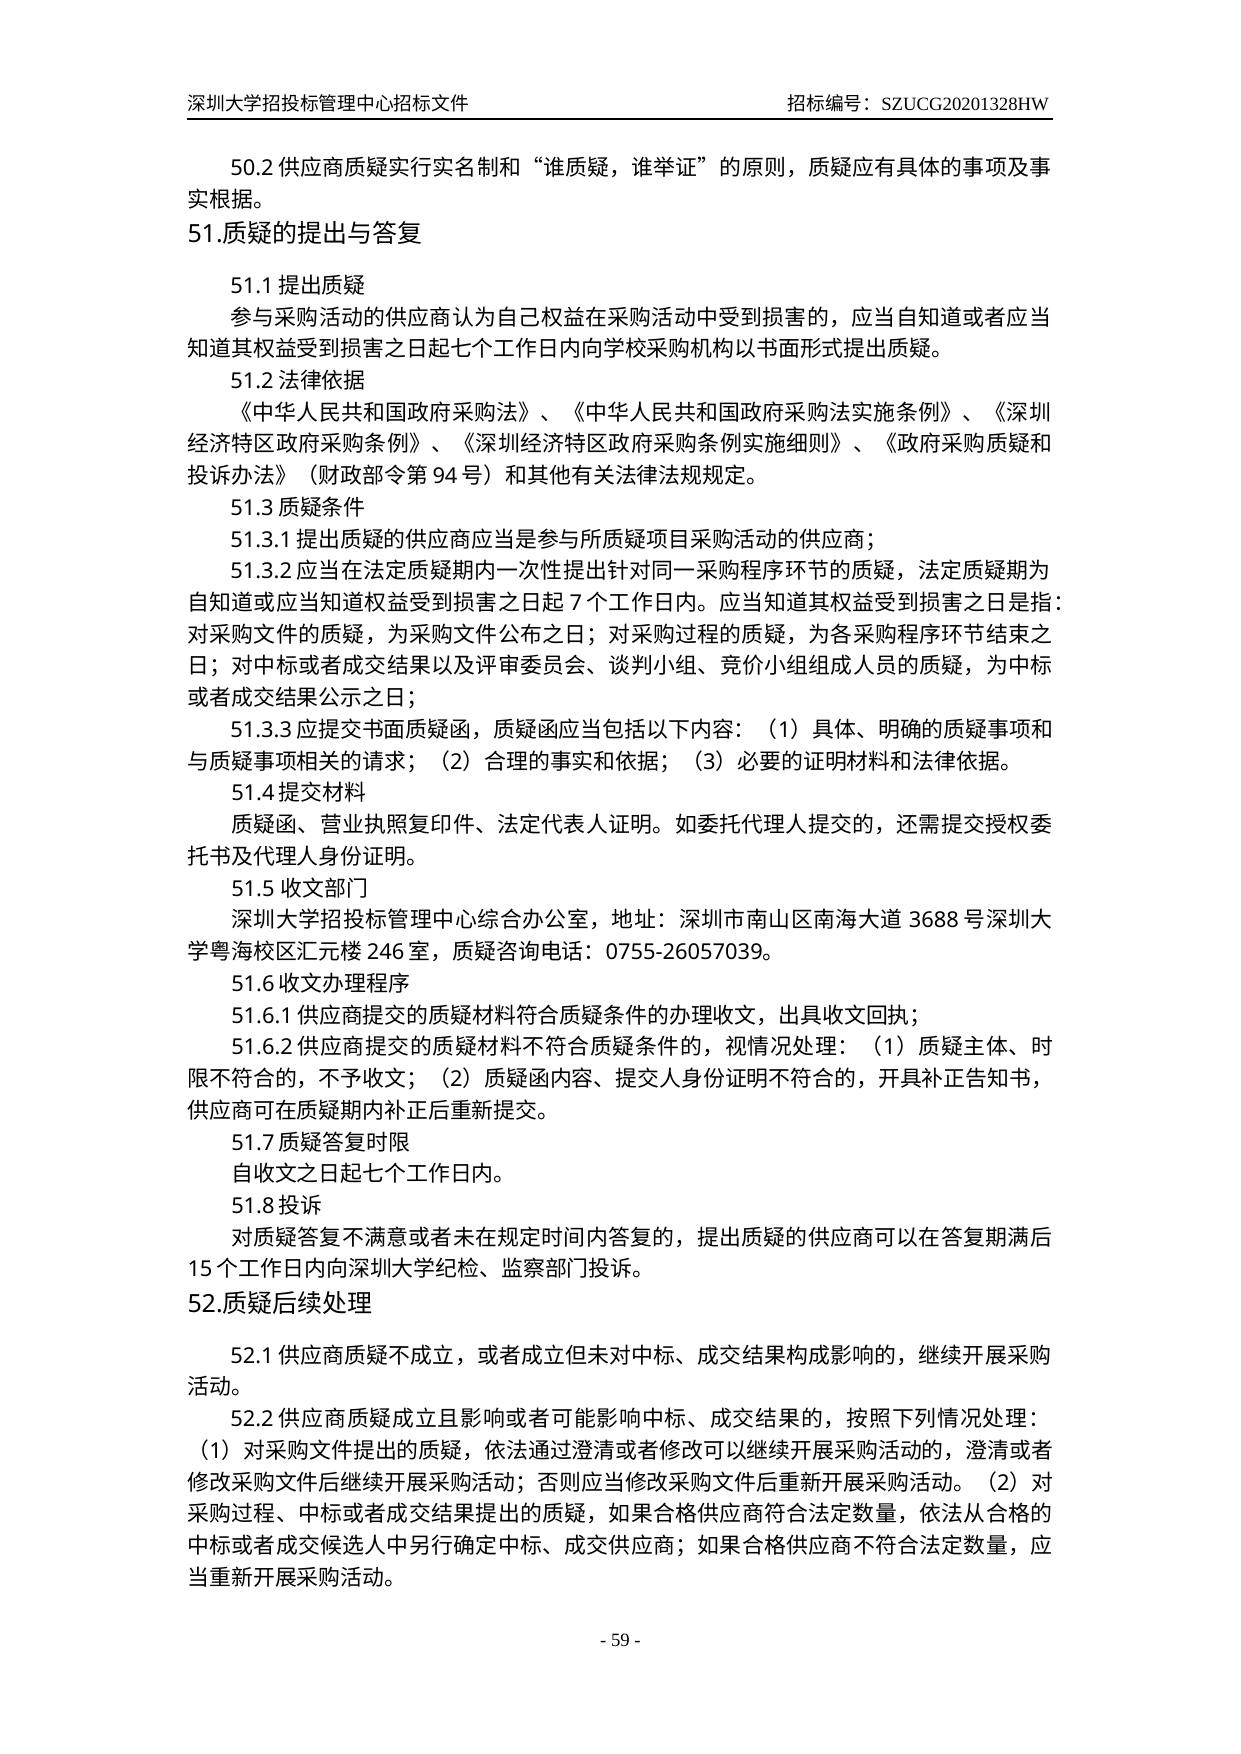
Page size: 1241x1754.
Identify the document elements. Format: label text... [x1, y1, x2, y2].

text 51.3质疑条件 [187, 490, 1053, 522]
text 51.8投诉 [187, 1188, 1053, 1220]
text 51.7质疑答复时限 [187, 1124, 1053, 1156]
text 51.质疑的提出与答复 [187, 213, 1053, 250]
text 自收文之日起七个工作日内。 [187, 1156, 1053, 1188]
text 51.6收文办理程序 [187, 966, 1053, 998]
text 《中华人民共和国政府采购法》、《中华人民共和国政府采购法实施条例》、《深圳经济特区政府采购条例》、《深圳经济特区政府采购条例实施细则》、《政府采购质疑和投诉办法》（财政部令第94号）和其他有关法律法规规定。 [187, 395, 1053, 490]
text 质疑函、营业执照复印件、法定代表人证明。如委托代理人提交的，还需提交授权委托书及代理人身份证明。 [187, 807, 1053, 871]
text 51.2法律依据 [187, 363, 1053, 395]
text 51.4提交材料 [187, 775, 1053, 807]
text 51.1提出质疑 [187, 268, 1053, 299]
text 50.2供应商质疑实行实名制和“谁质疑，谁举证”的原则，质疑应有具体的事项及事实根据。 [187, 150, 1053, 213]
text 对质疑答复不满意或者未在规定时间内答复的，提出质疑的供应商可以在答复期满后15个工作日内向深圳大学纪检、监察部门投诉。 [187, 1220, 1053, 1283]
text 51.6.2供应商提交的质疑材料不符合质疑条件的，视情况处理：（1）质疑主体、时限不符合的，不予收文；（2）质疑函内容、提交人身份证明不符合的，开具补正告知书，供应商可在质疑期内补正后重新提交。 [187, 1029, 1053, 1124]
text 51.3.1提出质疑的供应商应当是参与所质疑项目采购活动的供应商； [187, 522, 1053, 553]
text 参与采购活动的供应商认为自己权益在采购活动中受到损害的，应当自知道或者应当知道其权益受到损害之日起七个工作日内向学校采购机构以书面形式提出质疑。 [187, 299, 1053, 363]
text 51.6.1供应商提交的质疑材料符合质疑条件的办理收文，出具收文回执； [187, 998, 1053, 1029]
text 51.3.3应提交书面质疑函，质疑函应当包括以下内容：（1）具体、明确的质疑事项和与质疑事项相关的请求；（2）合理的事实和依据；（3）必要的证明材料和法律依据。 [187, 712, 1053, 775]
text 51.3.2应当在法定质疑期内一次性提出针对同一采购程序环节的质疑，法定质疑期为自知道或应当知道权益受到损害之日起7个工作日内。应当知道其权益受到损害之日是指：对采购文件的质疑，为采购文件公布之日；对采购过程的质疑，为各采购程序环节结束之日；对中标或者成交结果以及评审委员会、谈判小组、竞价小组组成人员的质疑，为中标或者成交结果公示之日； [187, 553, 1053, 712]
text 51.5 收文部门 [187, 871, 1053, 902]
text 深圳大学招投标管理中心综合办公室，地址：深圳市南山区南海大道3688号深圳大学粤海校区汇元楼246室，质疑咨询电话：0755-26057039。 [187, 902, 1053, 966]
text 52.2供应商质疑成立且影响或者可能影响中标、成交结果的，按照下列情况处理：（1）对采购文件提出的质疑，依法通过澄清或者修改可以继续开展采购活动的，澄清或者修改采购文件后继续开展采购活动；否则应当修改采购文件后重新开展采购活动。（2）对采购过程、中标或者成交结果提出的质疑，如果合格供应商符合法定数量，依法从合格的中标或者成交候选人中另行确定中标、成交供应商；如果合格供应商不符合法定数量，应当重新开展采购活动。 [187, 1401, 1053, 1591]
text 52.质疑后续处理 [187, 1283, 1053, 1319]
text 52.1供应商质疑不成立，或者成立但未对中标、成交结果构成影响的，继续开展采购活动。 [187, 1338, 1053, 1401]
